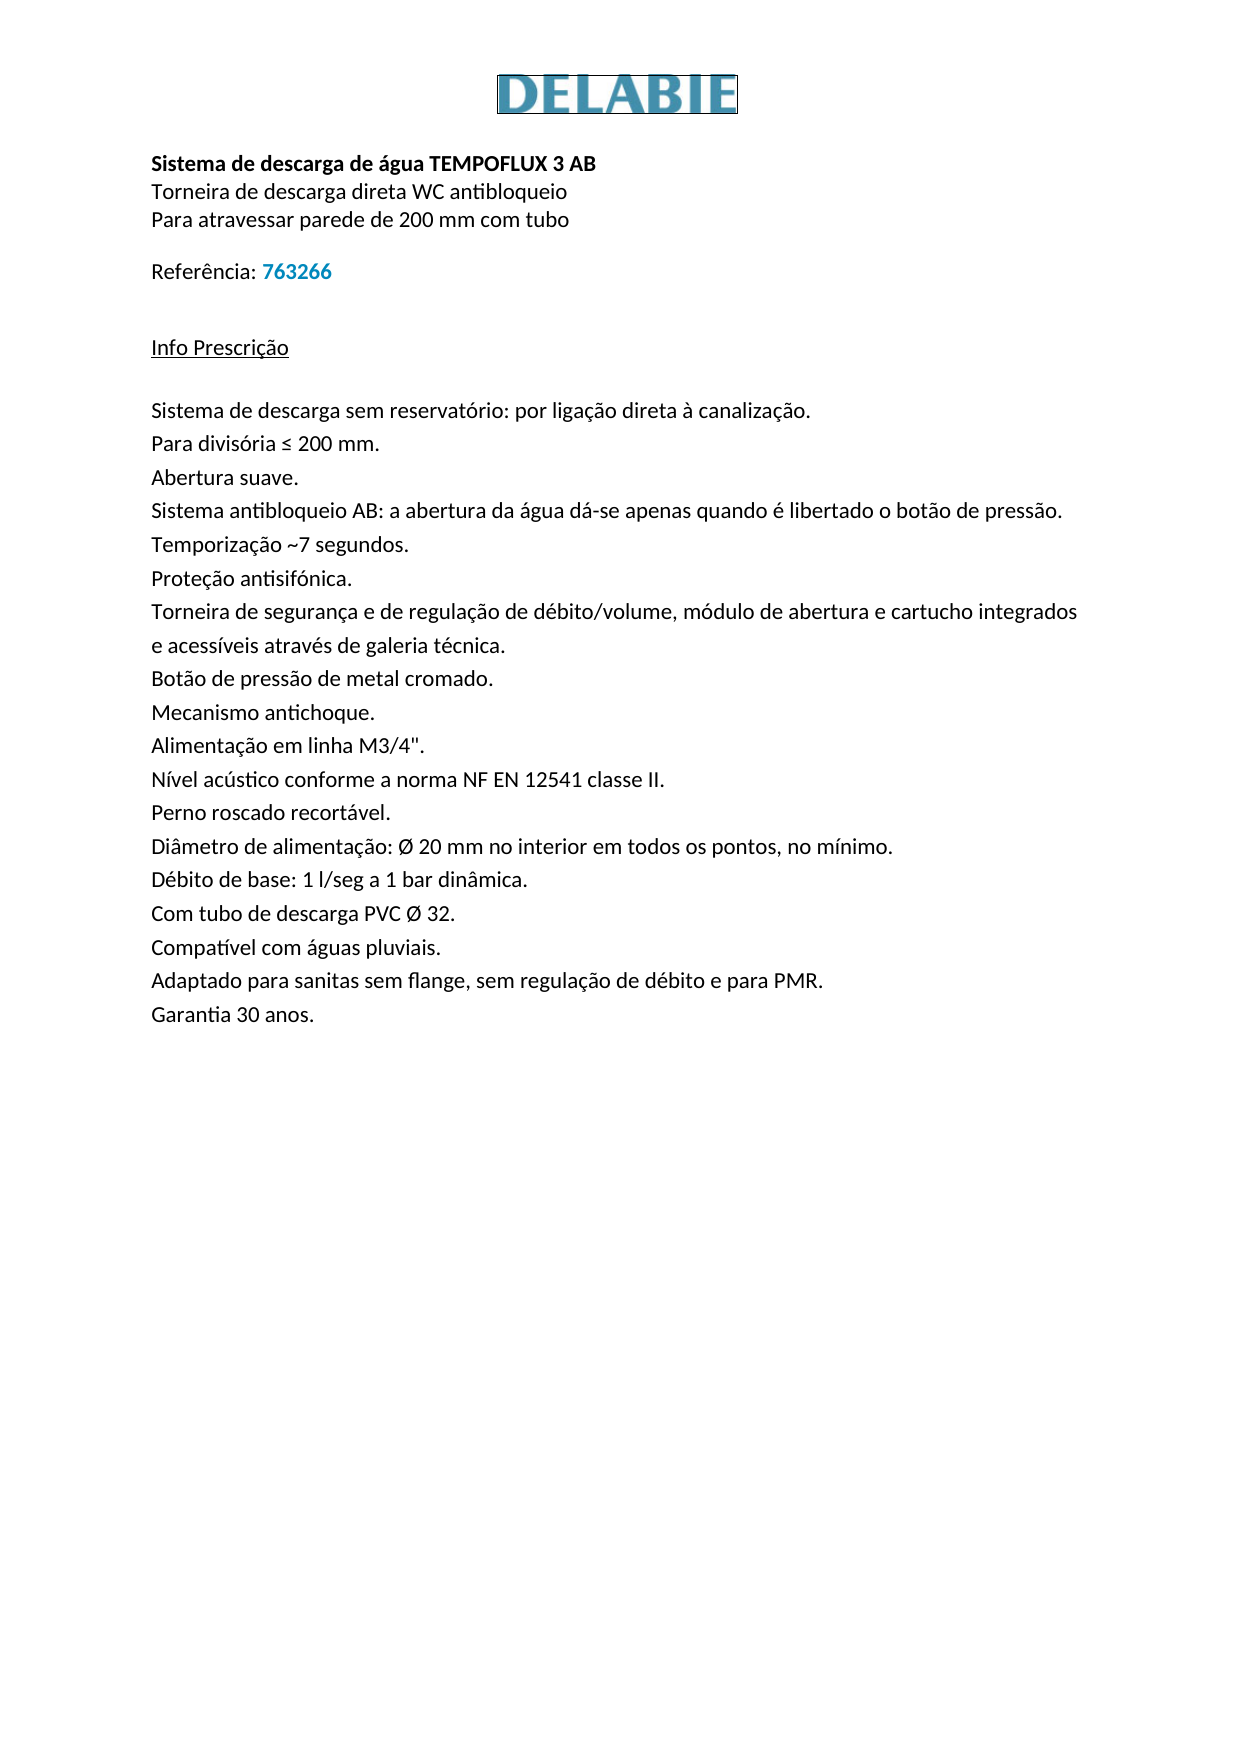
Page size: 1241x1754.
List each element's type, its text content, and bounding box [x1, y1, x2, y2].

text Torneira de descarga direta WC antibloqueio [151, 177, 1084, 205]
text Com tubo de descarga PVC Ø 32. [151, 899, 1084, 927]
text Mecanismo antichoque. [151, 698, 1084, 726]
text Abertura suave. [151, 463, 1084, 491]
picture [498, 76, 737, 113]
text Compatível com águas pluviais. [151, 933, 1084, 961]
text Nível acústico conforme a norma NF EN 12541 classe II. [151, 765, 1084, 793]
text Proteção antisifónica. [151, 564, 1084, 592]
text Garantia 30 anos. [151, 1000, 1084, 1028]
text Débito de base: 1 l/seg a 1 bar dinâmica. [151, 866, 1084, 894]
text Sistema de descarga sem reservatório: por ligação direta à canalização. [151, 396, 1084, 424]
text Sistema de descarga de água TEMPOFLUX 3 AB [151, 149, 1084, 177]
text Adaptado para sanitas sem flange, sem regulação de débito e para PMR. [151, 966, 1084, 994]
text Alimentação em linha M3/4". [151, 731, 1084, 759]
text Para atravessar parede de 200 mm com tubo [151, 205, 1084, 233]
text Referência: 763266 [151, 257, 1084, 285]
text Torneira de segurança e de regulação de débito/volume, módulo de abertura e cartucho integrados e acessíveis através de galeria técnica. [151, 597, 1084, 659]
text Sistema antibloqueio AB: a abertura da água dá-se apenas quando é libertado o botão de pressão. [151, 497, 1084, 525]
text Temporização ~7 segundos. [151, 530, 1084, 558]
text Info Prescrição [151, 333, 1084, 361]
text Diâmetro de alimentação: Ø 20 mm no interior em todos os pontos, no mínimo. [151, 832, 1084, 860]
text Para divisória ≤ 200 mm. [151, 429, 1084, 458]
text Botão de pressão de metal cromado. [151, 664, 1084, 692]
text Perno roscado recortável. [151, 798, 1084, 827]
